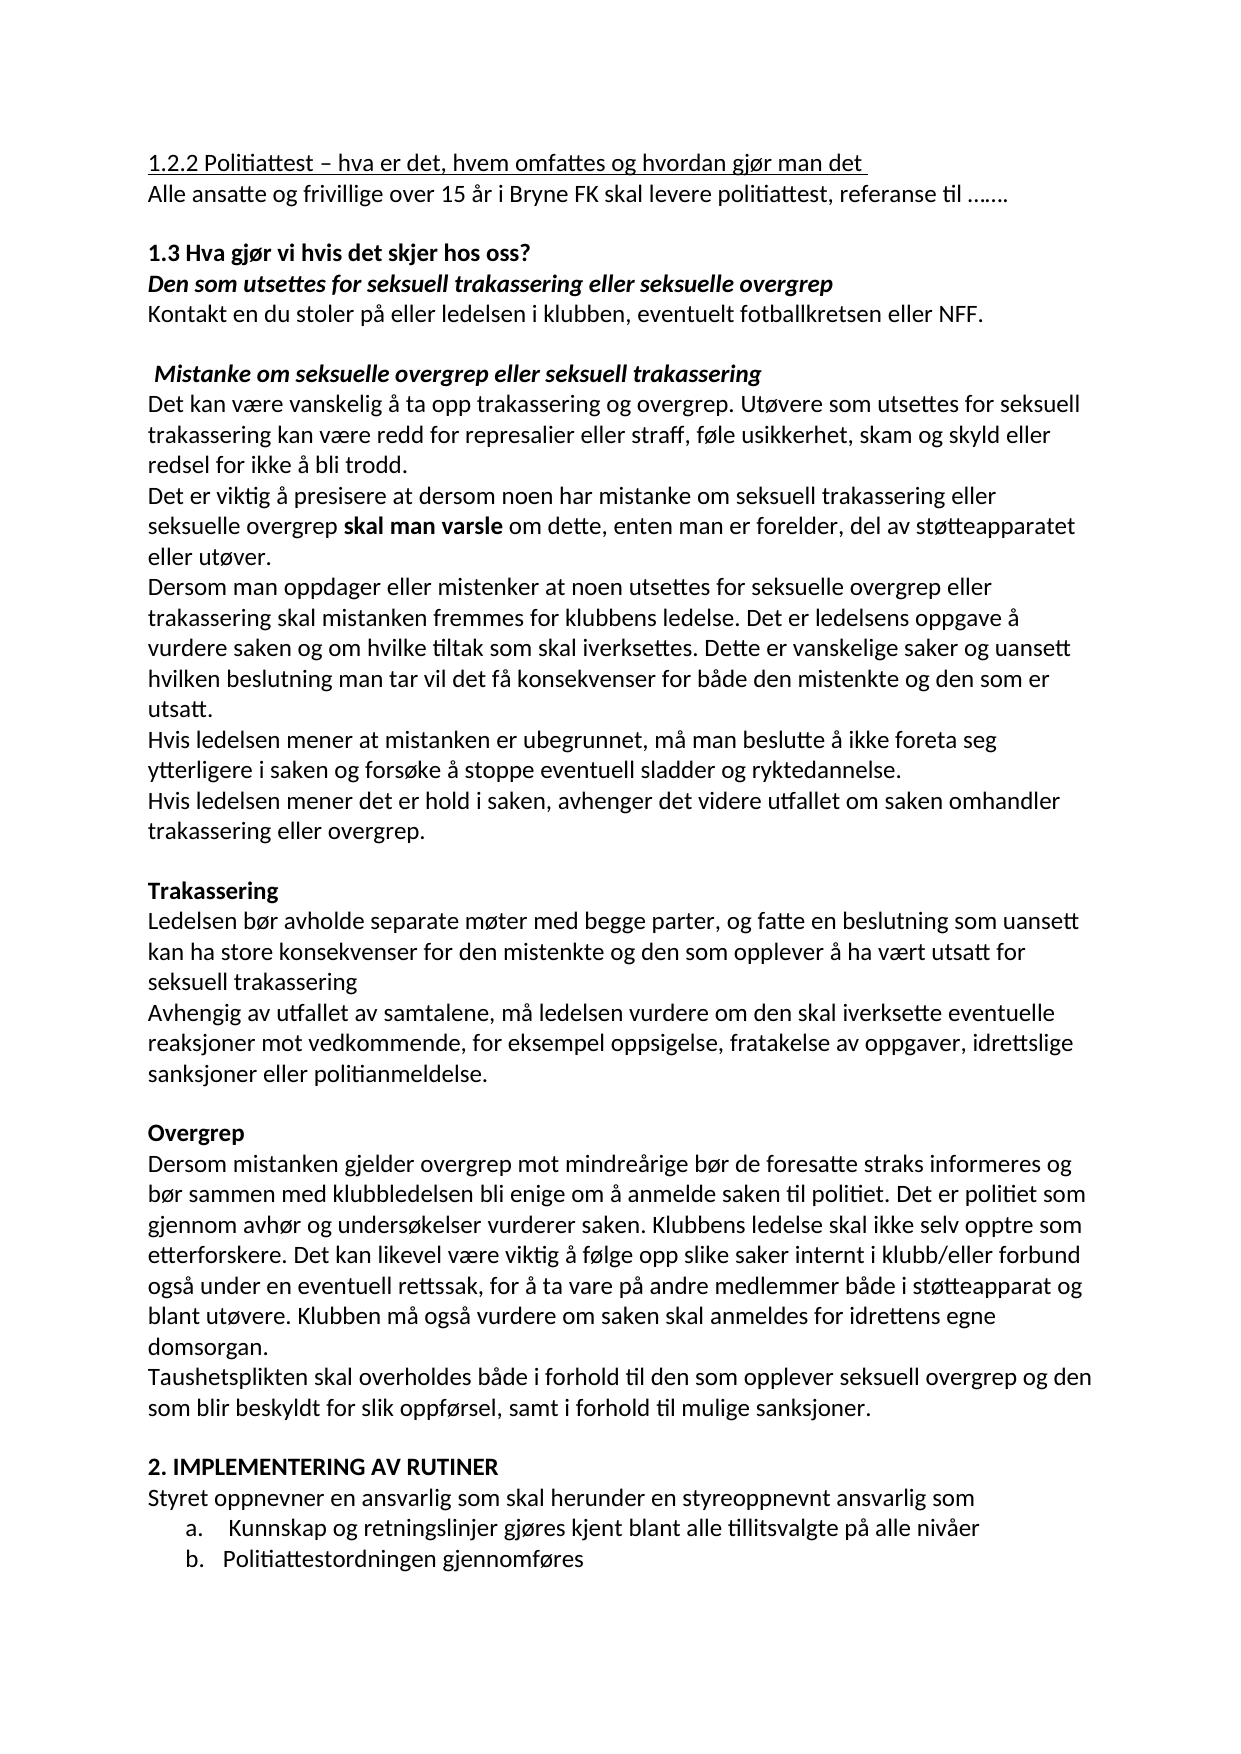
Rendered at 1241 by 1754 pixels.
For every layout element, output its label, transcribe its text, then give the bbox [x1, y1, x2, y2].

text 2. IMPLEMENTERING AV RUTINER [148, 1451, 1093, 1482]
text Det kan være vanskelig å ta opp trakassering og overgrep. Utøvere som utsettes for seksuell trakassering kan være redd for represalier eller straff, føle usikkerhet, skam og skyld eller redsel for ikke å bli trodd. [148, 388, 1093, 480]
text 1.3 Hva gjør vi hvis det skjer hos oss? [148, 237, 1093, 268]
text Den som utsettes for seksuell trakassering eller seksuelle overgrep [148, 268, 1093, 298]
text Mistanke om seksuelle overgrep eller seksuell trakassering [148, 358, 1093, 388]
text 1.2.2 Politiattest – hva er det, hvem omfattes og hvordan gjør man det [148, 148, 1093, 178]
text Det er viktig å presisere at dersom noen har mistanke om seksuell trakassering eller seksuelle overgrep skal man varsle om dette, enten man er forelder, del av støtteapparatet eller utøver. [148, 480, 1093, 571]
text Dersom mistanken gjelder overgrep mot mindreårige bør de foresatte straks informeres og bør sammen med klubbledelsen bli enige om å anmelde saken til politiet. Det er politiet som gjennom avhør og undersøkelser vurderer saken. Klubbens ledelse skal ikke selv opptre som etterforskere. Det kan likevel være viktig å følge opp slike saker internt i klubb/eller forbund også under en eventuell rettssak, for å ta vare på andre medlemmer både i støtteapparat og blant utøvere. Klubben må også vurdere om saken skal anmeldes for idrettens egne domsorgan. [148, 1148, 1093, 1361]
text Taushetsplikten skal overholdes både i forhold til den som opplever seksuell overgrep og den som blir beskyldt for slik oppførsel, samt i forhold til mulige sanksjoner. [148, 1361, 1093, 1422]
list Kunnskap og retningslinjer gjøres kjent blant alle tillitsvalgte på alle nivåer [185, 1512, 1093, 1543]
text Hvis ledelsen mener det er hold i saken, avhenger det videre utfallet om saken omhandler trakassering eller overgrep. [148, 785, 1093, 846]
text Hvis ledelsen mener at mistanken er ubegrunnet, må man beslutte å ikke foreta seg ytterligere i saken og forsøke å stoppe eventuell sladder og ryktedannelse. [148, 724, 1093, 785]
text Trakassering [148, 875, 1093, 905]
text Styret oppnevner en ansvarlig som skal herunder en styreoppnevnt ansvarlig som [148, 1482, 1093, 1512]
text Avhengig av utfallet av samtalene, må ledelsen vurdere om den skal iverksette eventuelle reaksjoner mot vedkommende, for eksempel oppsigelse, fratakelse av oppgaver, idrettslige sanksjoner eller politianmeldelse. [148, 997, 1093, 1088]
text Kontakt en du stoler på eller ledelsen i klubben, eventuelt fotballkretsen eller NFF. [148, 298, 1093, 329]
text Ledelsen bør avholde separate møter med begge parter, og fatte en beslutning som uansett kan ha store konsekvenser for den mistenkte og den som opplever å ha vært utsatt for seksuell trakassering [148, 905, 1093, 997]
text Overgrep [148, 1117, 1093, 1148]
list Politiattestordningen gjennomføres [185, 1543, 1093, 1573]
text Dersom man oppdager eller mistenker at noen utsettes for seksuelle overgrep eller trakassering skal mistanken fremmes for klubbens ledelse. Det er ledelsens oppgave å vurdere saken og om hvilke tiltak som skal iverksettes. Dette er vanskelige saker og uansett hvilken beslutning man tar vil det få konsekvenser for både den mistenkte og den som er utsatt. [148, 571, 1093, 724]
text Alle ansatte og frivillige over 15 år i Bryne FK skal levere politiattest, referanse til ……. [148, 178, 1093, 209]
